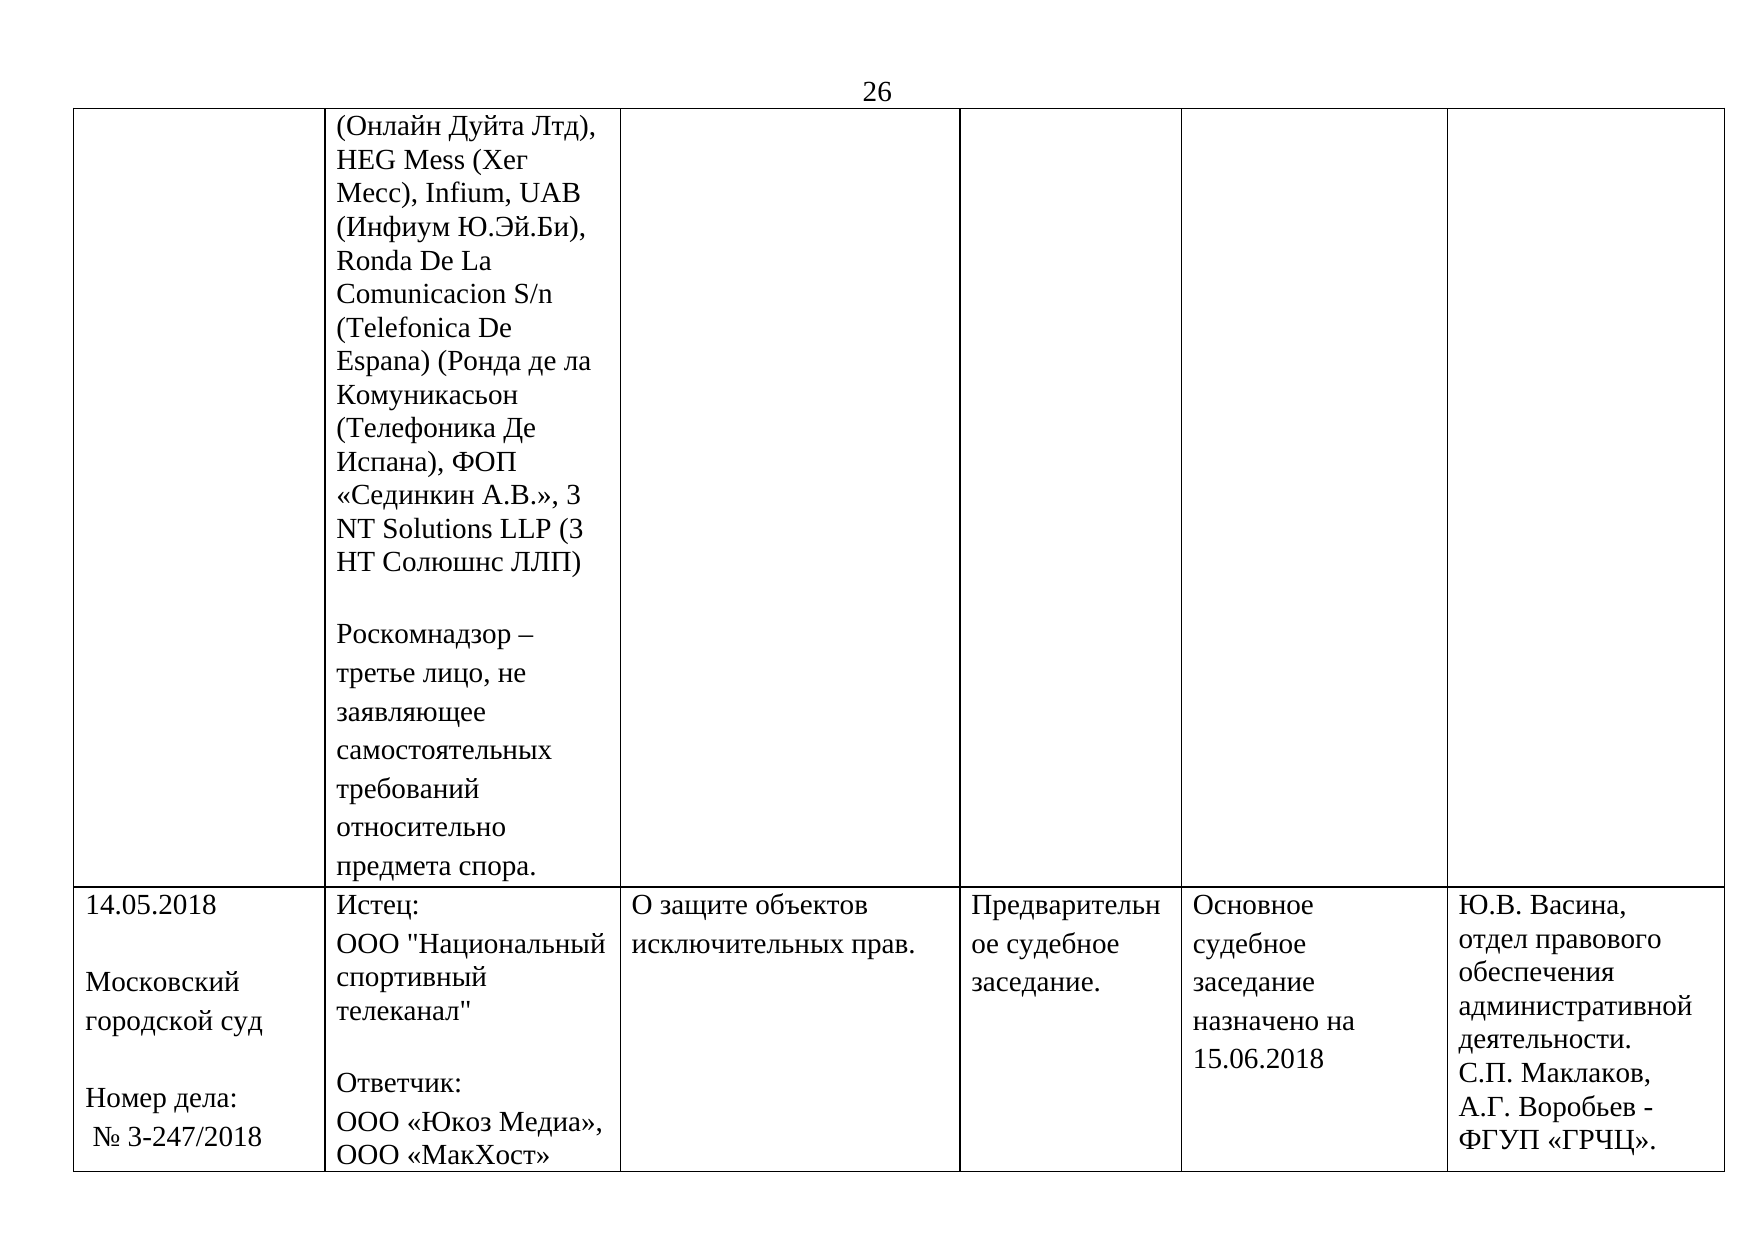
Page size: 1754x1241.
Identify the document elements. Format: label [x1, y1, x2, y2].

table_cell [961, 109, 1181, 886]
table_cell [74, 888, 324, 1171]
table_cell [1182, 888, 1447, 1171]
table_cell [1448, 109, 1724, 886]
table_cell [621, 109, 959, 886]
table_cell [621, 888, 959, 1171]
table_cell [74, 109, 324, 886]
table_cell [1448, 888, 1724, 1171]
table_cell [326, 888, 620, 1171]
table_cell [1182, 109, 1447, 886]
table_cell [961, 888, 1181, 1171]
table_cell [326, 109, 620, 886]
